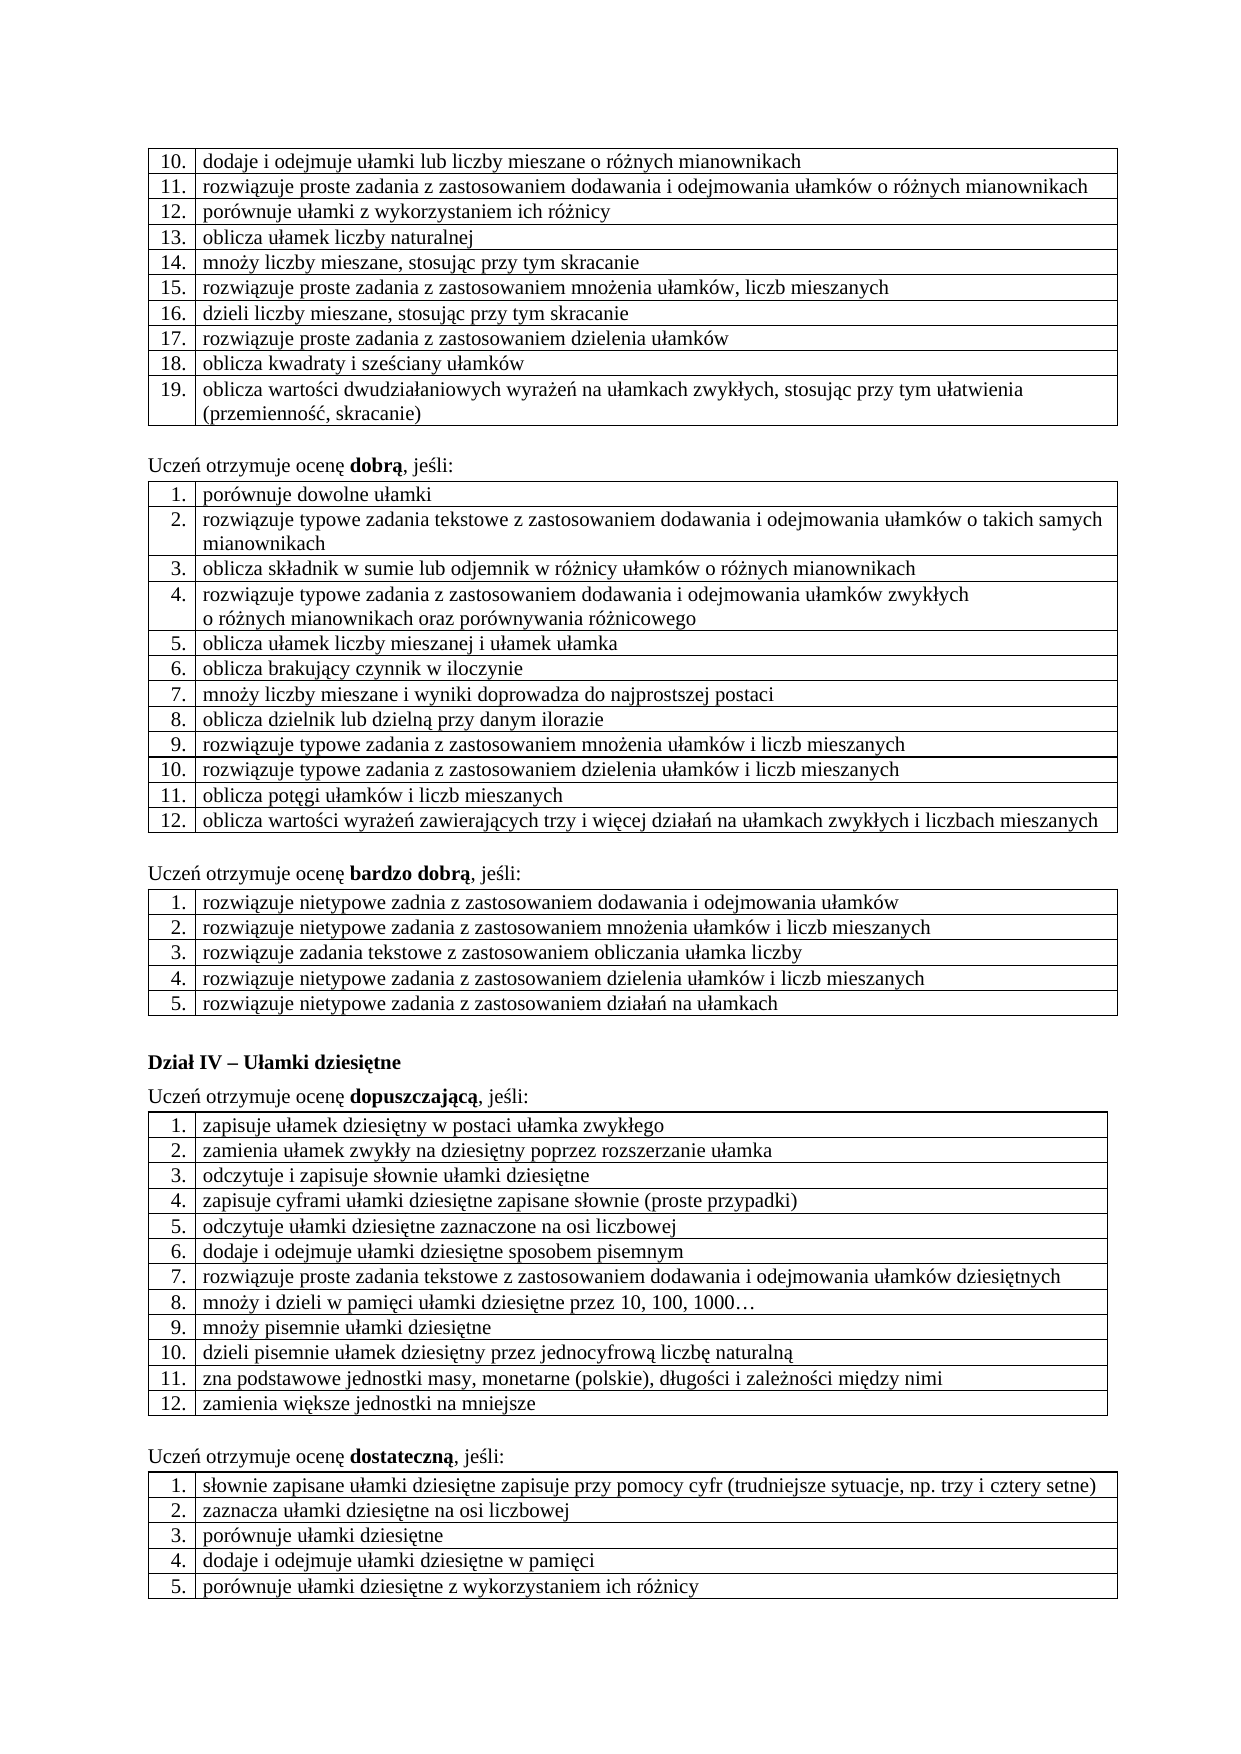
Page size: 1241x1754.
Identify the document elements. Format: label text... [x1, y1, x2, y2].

table_cell 7. [149, 1264, 195, 1289]
table_cell oblicza składnik w sumie lub odjemnik w różnicy ułamków o różnych mianownikach [196, 556, 1117, 581]
table_cell rozwiązuje typowe zadania z zastosowaniem mnożenia ułamków i liczb mieszanych [196, 732, 1117, 756]
table_cell 11. [149, 783, 195, 807]
table_cell 14. [149, 250, 195, 274]
table_cell 10. [149, 758, 195, 782]
table_cell rozwiązuje nietypowe zadania z zastosowaniem mnożenia ułamków i liczb mieszanych [196, 915, 1117, 939]
table_cell mnoży liczby mieszane, stosując przy tym skracanie [196, 250, 1117, 274]
table_cell 4. [149, 1549, 195, 1573]
text Dział IV – Ułamki dziesiętne [148, 1050, 1093, 1074]
table_cell odczytuje ułamki dziesiętne zaznaczone na osi liczbowej [196, 1214, 1107, 1238]
table_cell 12. [149, 808, 195, 832]
table_cell 5. [149, 1214, 195, 1238]
table_cell 6. [149, 656, 195, 680]
text Uczeń otrzymuje ocenę bardzo dobrą, jeśli: [148, 861, 1093, 885]
table_cell zamienia większe jednostki na mniejsze [196, 1391, 1107, 1415]
table_cell porównuje ułamki dziesiętne z wykorzystaniem ich różnicy [196, 1574, 1117, 1598]
table_cell zamienia ułamek zwykły na dziesiętny poprzez rozszerzanie ułamka [196, 1138, 1107, 1162]
table_cell 9. [149, 1315, 195, 1339]
table_cell oblicza dzielnik lub dzielną przy danym ilorazie [196, 707, 1117, 731]
table_cell 2. [149, 1138, 195, 1162]
table_cell 16. [149, 301, 195, 325]
table_cell mnoży liczby mieszane i wyniki doprowadza do najprostszej postaci [196, 681, 1117, 706]
table_cell 9. [149, 732, 195, 756]
table_cell oblicza ułamek liczby mieszanej i ułamek ułamka [196, 631, 1117, 655]
table_cell 4. [149, 1189, 195, 1213]
table_cell dzieli pisemnie ułamek dziesiętny przez jednocyfrową liczbę naturalną [196, 1340, 1107, 1364]
table_cell 5. [149, 631, 195, 655]
table_cell 5. [149, 1574, 195, 1598]
table_cell dodaje i odejmuje ułamki dziesiętne sposobem pisemnym [196, 1239, 1107, 1263]
table_cell 4. [149, 966, 195, 990]
table_cell rozwiązuje proste zadania z zastosowaniem dodawania i odejmowania ułamków o różnych mianownikach [196, 174, 1117, 198]
table_cell oblicza potęgi ułamków i liczb mieszanych [196, 783, 1117, 807]
table_cell dzieli liczby mieszane, stosując przy tym skracanie [196, 301, 1117, 325]
table_cell dodaje i odejmuje ułamki dziesiętne w pamięci [196, 1549, 1117, 1573]
table_cell 18. [149, 351, 195, 375]
table_cell zaznacza ułamki dziesiętne na osi liczbowej [196, 1498, 1117, 1522]
text Uczeń otrzymuje ocenę dostateczną, jeśli: [148, 1444, 1093, 1468]
table_cell 10. [149, 1340, 195, 1364]
table_cell rozwiązuje nietypowe zadania z zastosowaniem działań na ułamkach [196, 991, 1117, 1015]
table_cell 3. [149, 940, 195, 964]
table_cell oblicza wartości dwudziałaniowych wyrażeń na ułamkach zwykłych, stosując przy tym ułatwienia (przemienność, skracanie) [196, 376, 1117, 424]
table_cell 19. [149, 376, 195, 424]
table_header 1. [149, 890, 195, 914]
table_cell 15. [149, 275, 195, 299]
table_cell rozwiązuje proste zadania tekstowe z zastosowaniem dodawania i odejmowania ułamków dziesiętnych [196, 1264, 1107, 1289]
table_cell rozwiązuje typowe zadania z zastosowaniem dzielenia ułamków i liczb mieszanych [196, 758, 1117, 782]
table_cell rozwiązuje typowe zadania z zastosowaniem dodawania i odejmowania ułamków zwykłych o różnych mianownikach oraz porównywania różnicowego [196, 582, 1117, 630]
table_header słownie zapisane ułamki dziesiętne zapisuje przy pomocy cyfr (trudniejsze sytuacje, np. trzy i cztery setne) [196, 1473, 1117, 1497]
table_cell dodaje i odejmuje ułamki lub liczby mieszane o różnych mianownikach [196, 149, 1117, 173]
table_cell 11. [149, 174, 195, 198]
table_header 1. [149, 1113, 195, 1137]
table_cell odczytuje i zapisuje słownie ułamki dziesiętne [196, 1163, 1107, 1187]
table_cell mnoży i dzieli w pamięci ułamki dziesiętne przez 10, 100, 1000… [196, 1290, 1107, 1314]
table_header 1. [149, 1473, 195, 1497]
table_cell oblicza ułamek liczby naturalnej [196, 225, 1117, 249]
text Uczeń otrzymuje ocenę dobrą, jeśli: [148, 453, 1093, 477]
table_header rozwiązuje nietypowe zadnia z zastosowaniem dodawania i odejmowania ułamków [196, 890, 1117, 914]
table_cell rozwiązuje zadania tekstowe z zastosowaniem obliczania ułamka liczby [196, 940, 1117, 964]
table_cell rozwiązuje proste zadania z zastosowaniem dzielenia ułamków [196, 326, 1117, 350]
table_cell 17. [149, 326, 195, 350]
table_cell oblicza brakujący czynnik w iloczynie [196, 656, 1117, 680]
table_cell zna podstawowe jednostki masy, monetarne (polskie), długości i zależności między nimi [196, 1366, 1107, 1390]
table_cell rozwiązuje nietypowe zadania z zastosowaniem dzielenia ułamków i liczb mieszanych [196, 966, 1117, 990]
table_cell 7. [149, 681, 195, 706]
table_cell porównuje ułamki z wykorzystaniem ich różnicy [196, 199, 1117, 223]
table_cell porównuje ułamki dziesiętne [196, 1523, 1117, 1547]
table_cell zapisuje cyframi ułamki dziesiętne zapisane słownie (proste przypadki) [196, 1189, 1107, 1213]
table_cell 12. [149, 199, 195, 223]
table_cell mnoży pisemnie ułamki dziesiętne [196, 1315, 1107, 1339]
table_cell 2. [149, 507, 195, 555]
table_header porównuje dowolne ułamki [196, 482, 1117, 506]
table_cell rozwiązuje proste zadania z zastosowaniem mnożenia ułamków, liczb mieszanych [196, 275, 1117, 299]
table_cell 2. [149, 1498, 195, 1522]
table_header zapisuje ułamek dziesiętny w postaci ułamka zwykłego [196, 1113, 1107, 1137]
table_cell 3. [149, 1163, 195, 1187]
table_cell 2. [149, 915, 195, 939]
table_cell 8. [149, 707, 195, 731]
table_cell 5. [149, 991, 195, 1015]
table_cell 4. [149, 582, 195, 630]
table_cell 3. [149, 1523, 195, 1547]
table_cell 8. [149, 1290, 195, 1314]
table_cell rozwiązuje typowe zadania tekstowe z zastosowaniem dodawania i odejmowania ułamków o takich samych mianownikach [196, 507, 1117, 555]
table_cell 3. [149, 556, 195, 581]
table_cell 12. [149, 1391, 195, 1415]
table_cell 11. [149, 1366, 195, 1390]
table_cell 10. [149, 149, 195, 173]
table_cell oblicza kwadraty i sześciany ułamków [196, 351, 1117, 375]
table_cell 6. [149, 1239, 195, 1263]
table_cell 13. [149, 225, 195, 249]
table_cell oblicza wartości wyrażeń zawierających trzy i więcej działań na ułamkach zwykłych i liczbach mieszanych [196, 808, 1117, 832]
text Uczeń otrzymuje ocenę dopuszczającą, jeśli: [148, 1084, 1093, 1108]
table_header 1. [149, 482, 195, 506]
